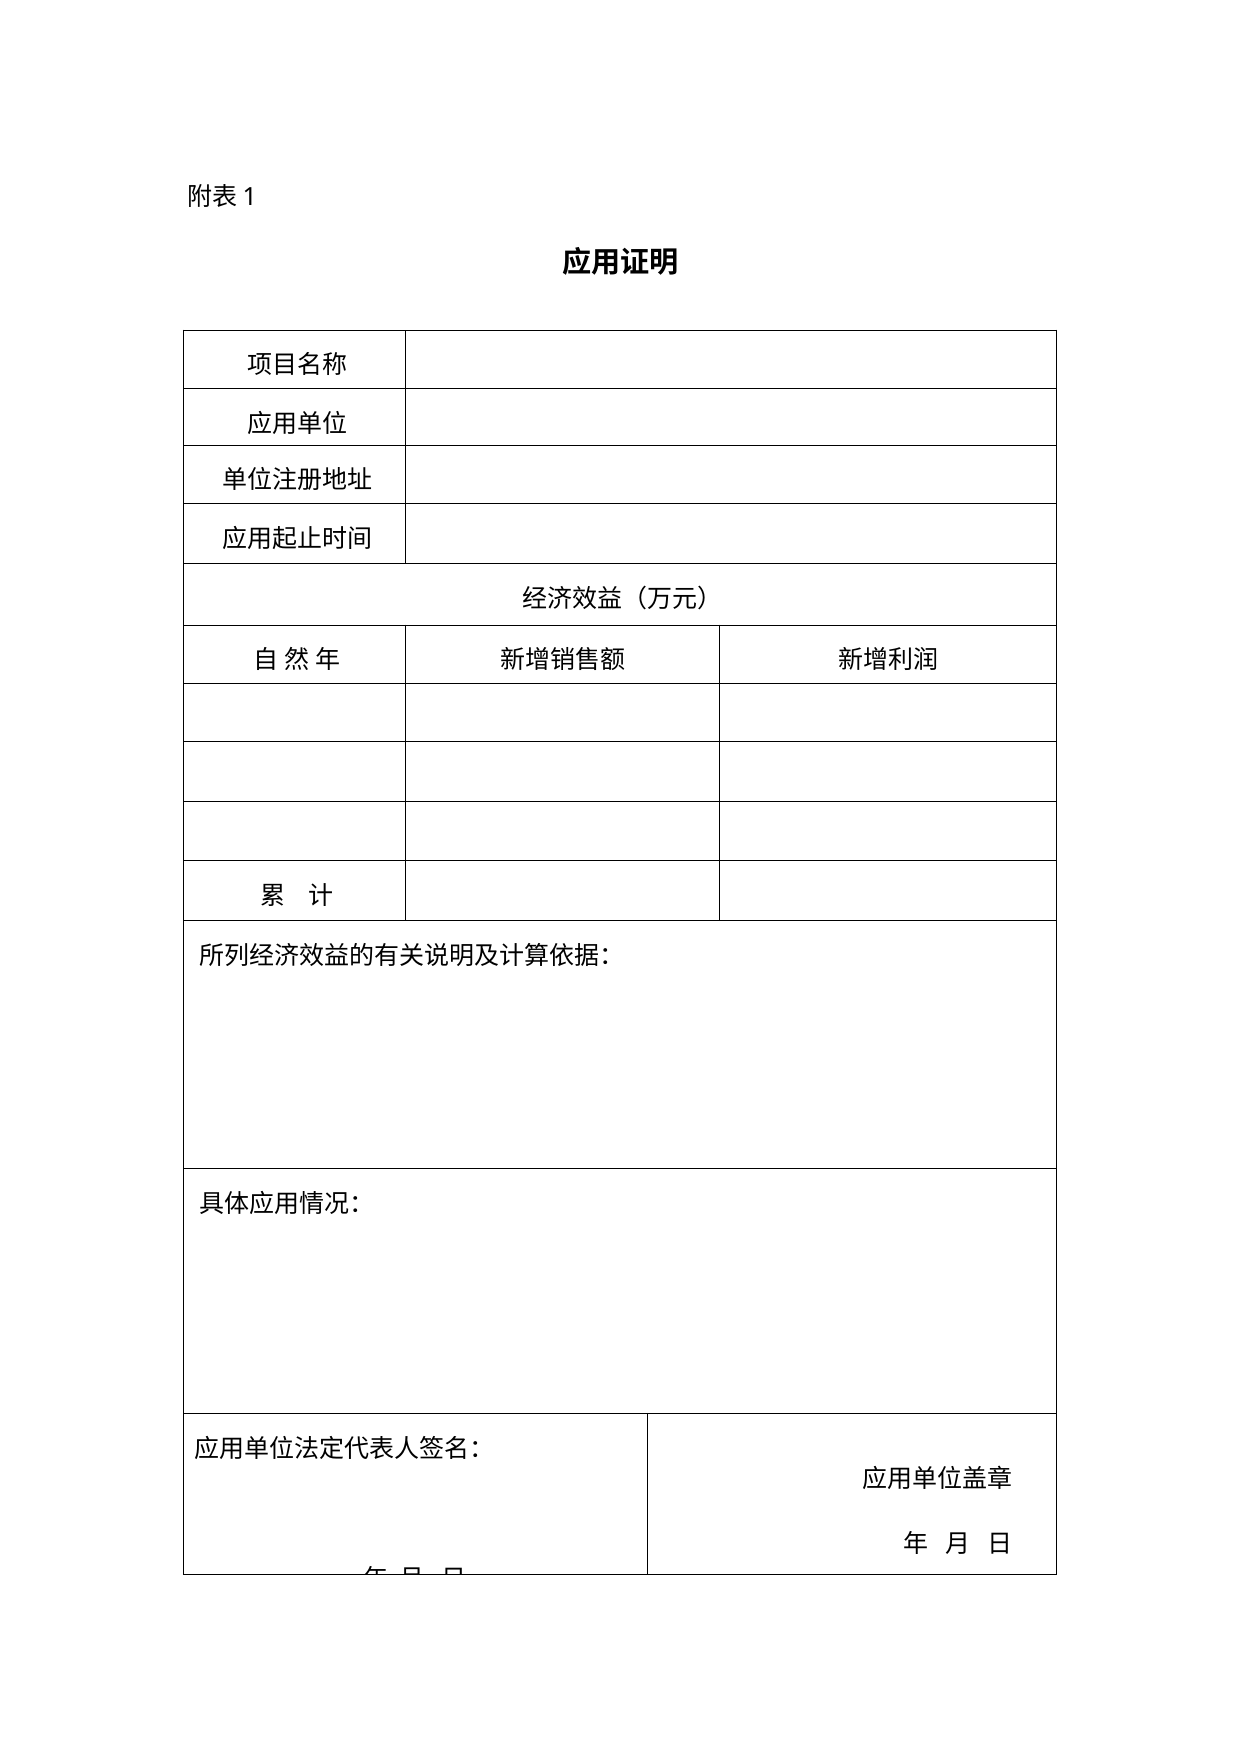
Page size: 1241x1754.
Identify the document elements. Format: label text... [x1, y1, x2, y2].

table_cell 应用单位法定代表人签名： 年 月 日 [184, 1414, 647, 1574]
text 应用证明 [187, 227, 1053, 292]
table_cell [406, 861, 719, 920]
table_cell [720, 802, 1056, 860]
table_header [406, 331, 1056, 388]
table_cell 所列经济效益的有关说明及计算依据： [184, 921, 1056, 1168]
table_cell [406, 742, 719, 801]
table_cell [406, 504, 1056, 563]
table_cell [720, 684, 1056, 741]
table_cell [406, 684, 719, 741]
table_cell 自 然 年 [184, 626, 405, 683]
table_cell 累 计 [184, 861, 405, 920]
table_cell [184, 742, 405, 801]
table_cell [720, 742, 1056, 801]
table_cell 具体应用情况： [184, 1169, 1056, 1413]
table_cell [406, 802, 719, 860]
table_cell [184, 684, 405, 741]
table_cell [406, 389, 1056, 444]
table_cell 经济效益（万元） [184, 564, 1056, 624]
table_cell 新增销售额 [406, 626, 719, 683]
table_cell [406, 446, 1056, 503]
table_cell 应用单位 [184, 389, 405, 444]
table_cell 新增利润 [720, 626, 1056, 683]
table_cell 应用单位盖章 年 月 日 [648, 1414, 1056, 1574]
table_cell 应用起止时间 [184, 504, 405, 563]
table_cell [720, 861, 1056, 920]
table_header 项目名称 [184, 331, 405, 388]
text 附表1 [187, 162, 1053, 227]
table_cell 单位注册地址 [184, 446, 405, 503]
table_cell [184, 802, 405, 860]
